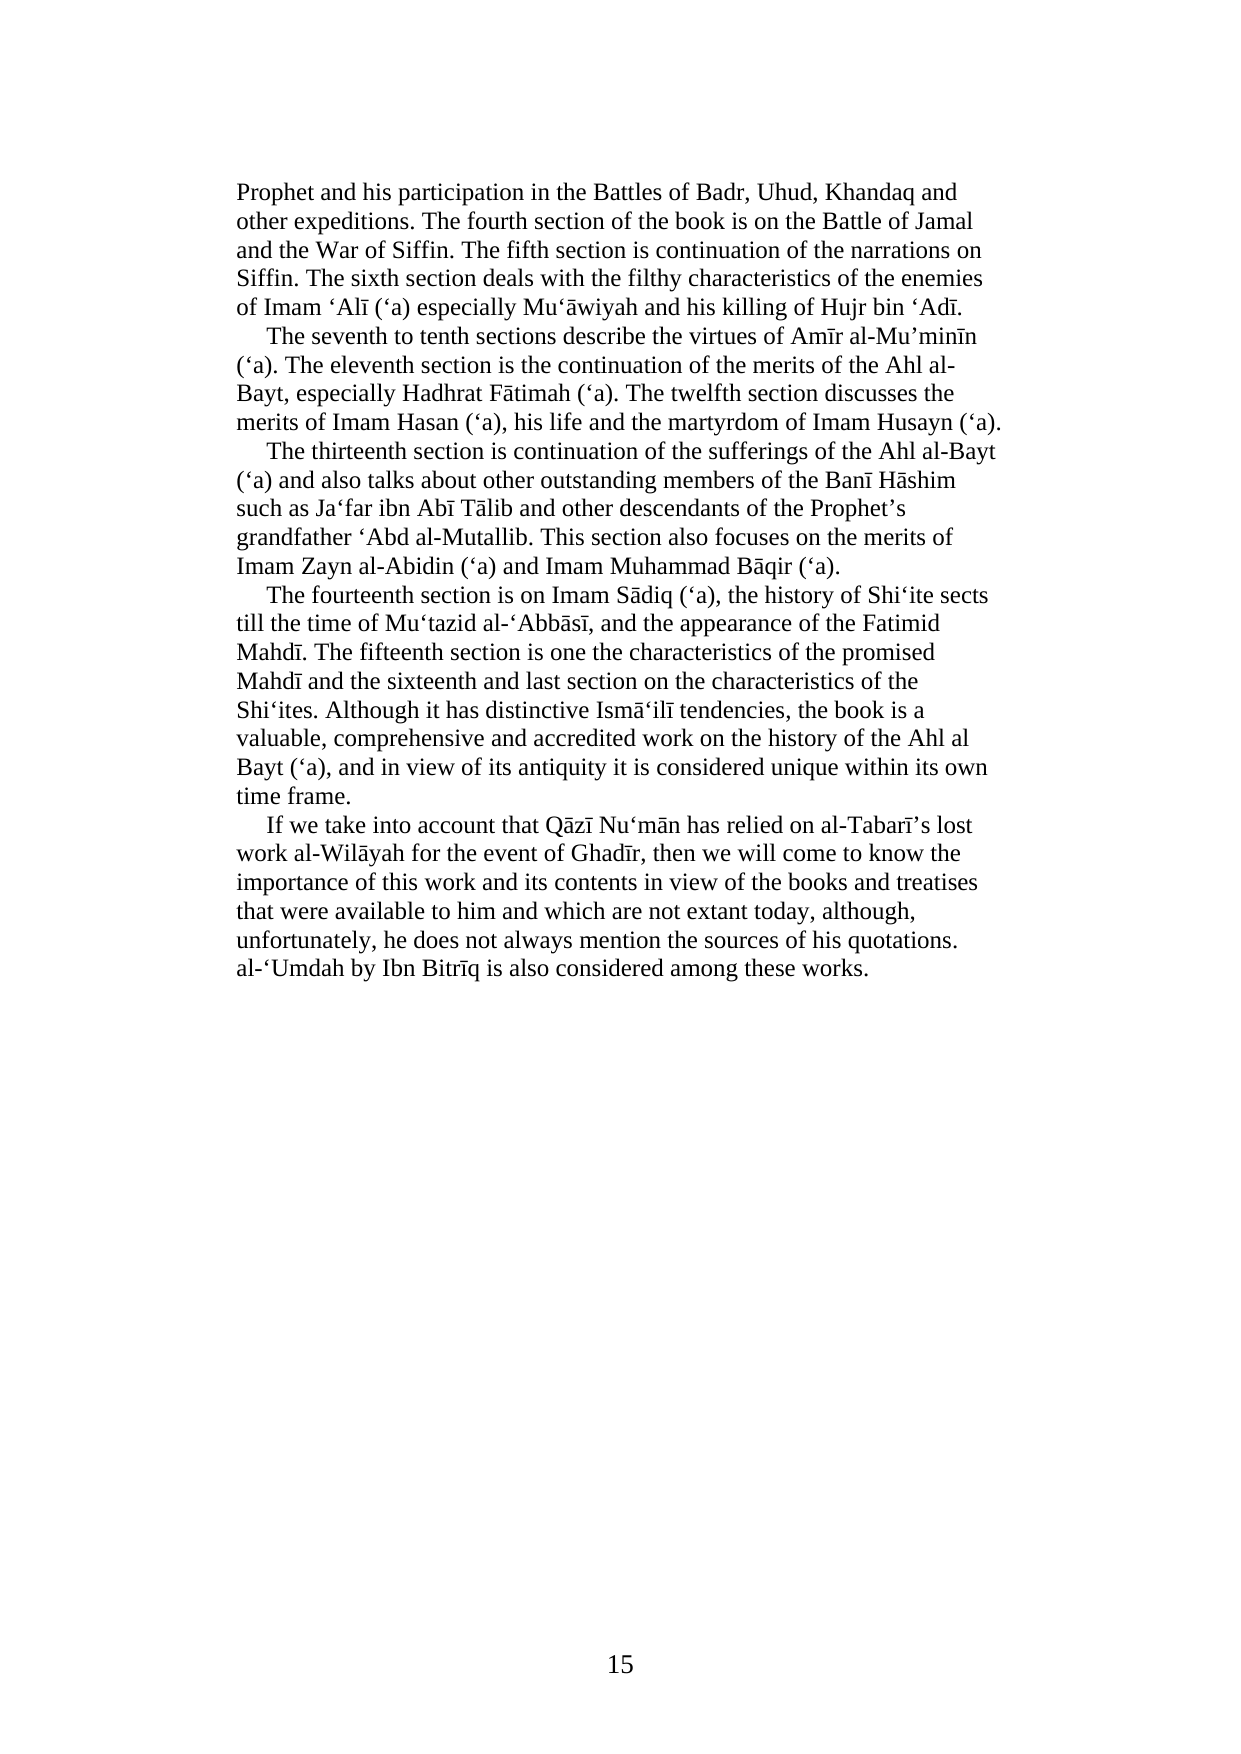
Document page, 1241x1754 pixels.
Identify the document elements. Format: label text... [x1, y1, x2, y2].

text The seventh to tenth sections describe the virtues of Amīr al-Mu’minīn (‘a). The eleventh section is the continuation of the merits of the Ahl al-Bayt, especially Hadhrat Fātimah (‘a). The twelfth section discusses the merits of Imam Hasan (‘a), his life and the martyrdom of Imam Husayn (‘a). [236, 321, 1004, 436]
text If we take into account that Qāzī Nu‘mān has relied on al-Tabarī’s lost work al-Wilāyah for the event of Ghadīr, then we will come to know the importance of this work and its contents in view of the books and treatises that were available to him and which are not extant today, although, unfortunately, he does not always mention the sources of his quotations. al-‘Umdah by Ibn Bitrīq is also considered among these works. [236, 810, 1004, 982]
text The fourteenth section is on Imam Sādiq (‘a), the history of Shi‘ite sects till the time of Mu‘tazid al-‘Abbāsī, and the appearance of the Fatimid Mahdī. The fifteenth section is one the characteristics of the promised Mahdī and the sixteenth and last section on the characteristics of the Shi‘ites. Although it has distinctive Ismā‘ilī tendencies, the book is a valuable, comprehensive and accredited work on the history of the Ahl al Bayt (‘a), and in view of its antiquity it is considered unique within its own time frame. [236, 580, 1004, 810]
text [236, 177, 1004, 321]
text The thirteenth section is continuation of the sufferings of the Ahl al-Bayt (‘a) and also talks about other outstanding members of the Banī Hāshim such as Ja‘far ibn Abī Tālib and other descendants of the Prophet’s grandfather ‘Abd al-Mutallib. This section also focuses on the merits of Imam Zayn al-Abidin (‘a) and Imam Muhammad Bāqir (‘a). [236, 436, 1004, 580]
